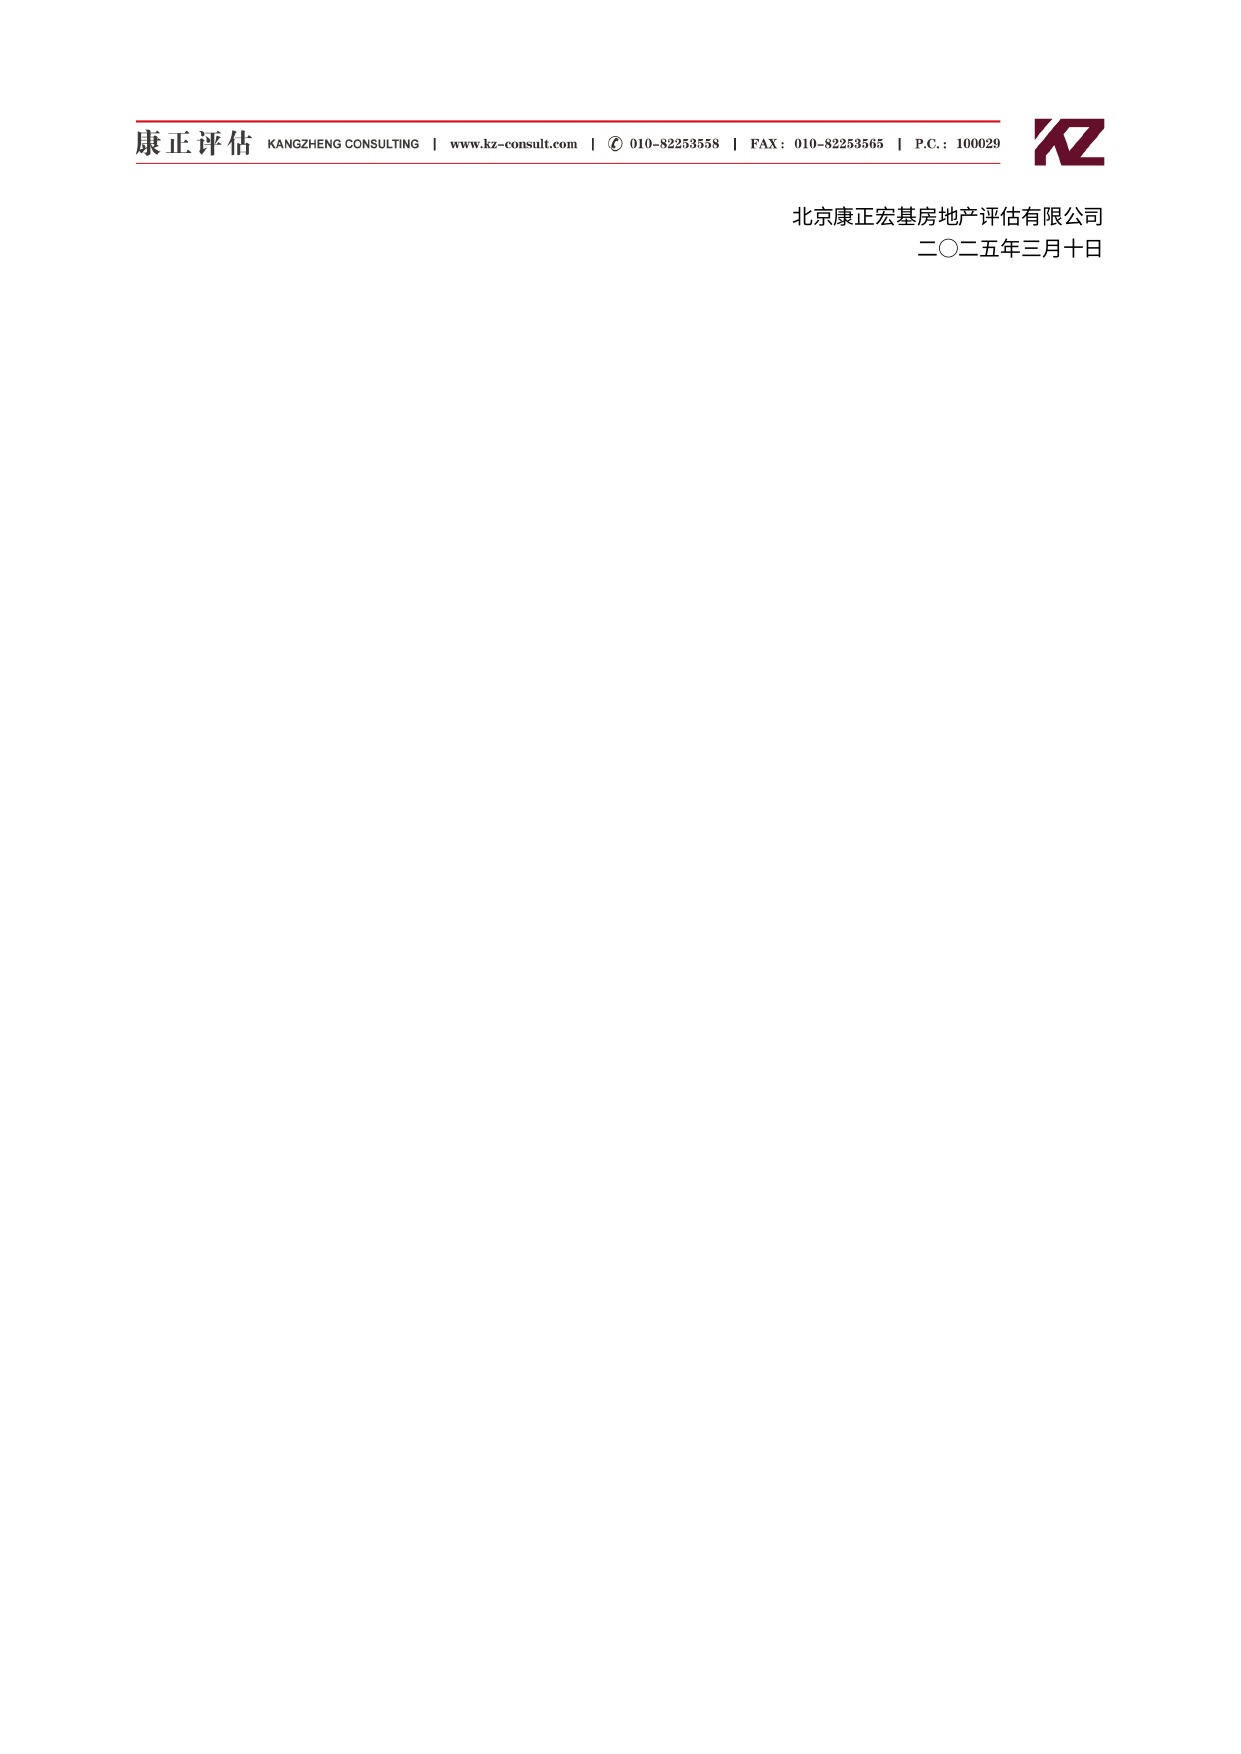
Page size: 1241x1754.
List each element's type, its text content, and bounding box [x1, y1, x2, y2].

text 二○二五年三月十日 [136, 231, 1104, 264]
picture [135, 118, 1105, 166]
text 北京康正宏基房地产评估有限公司 [136, 199, 1104, 231]
